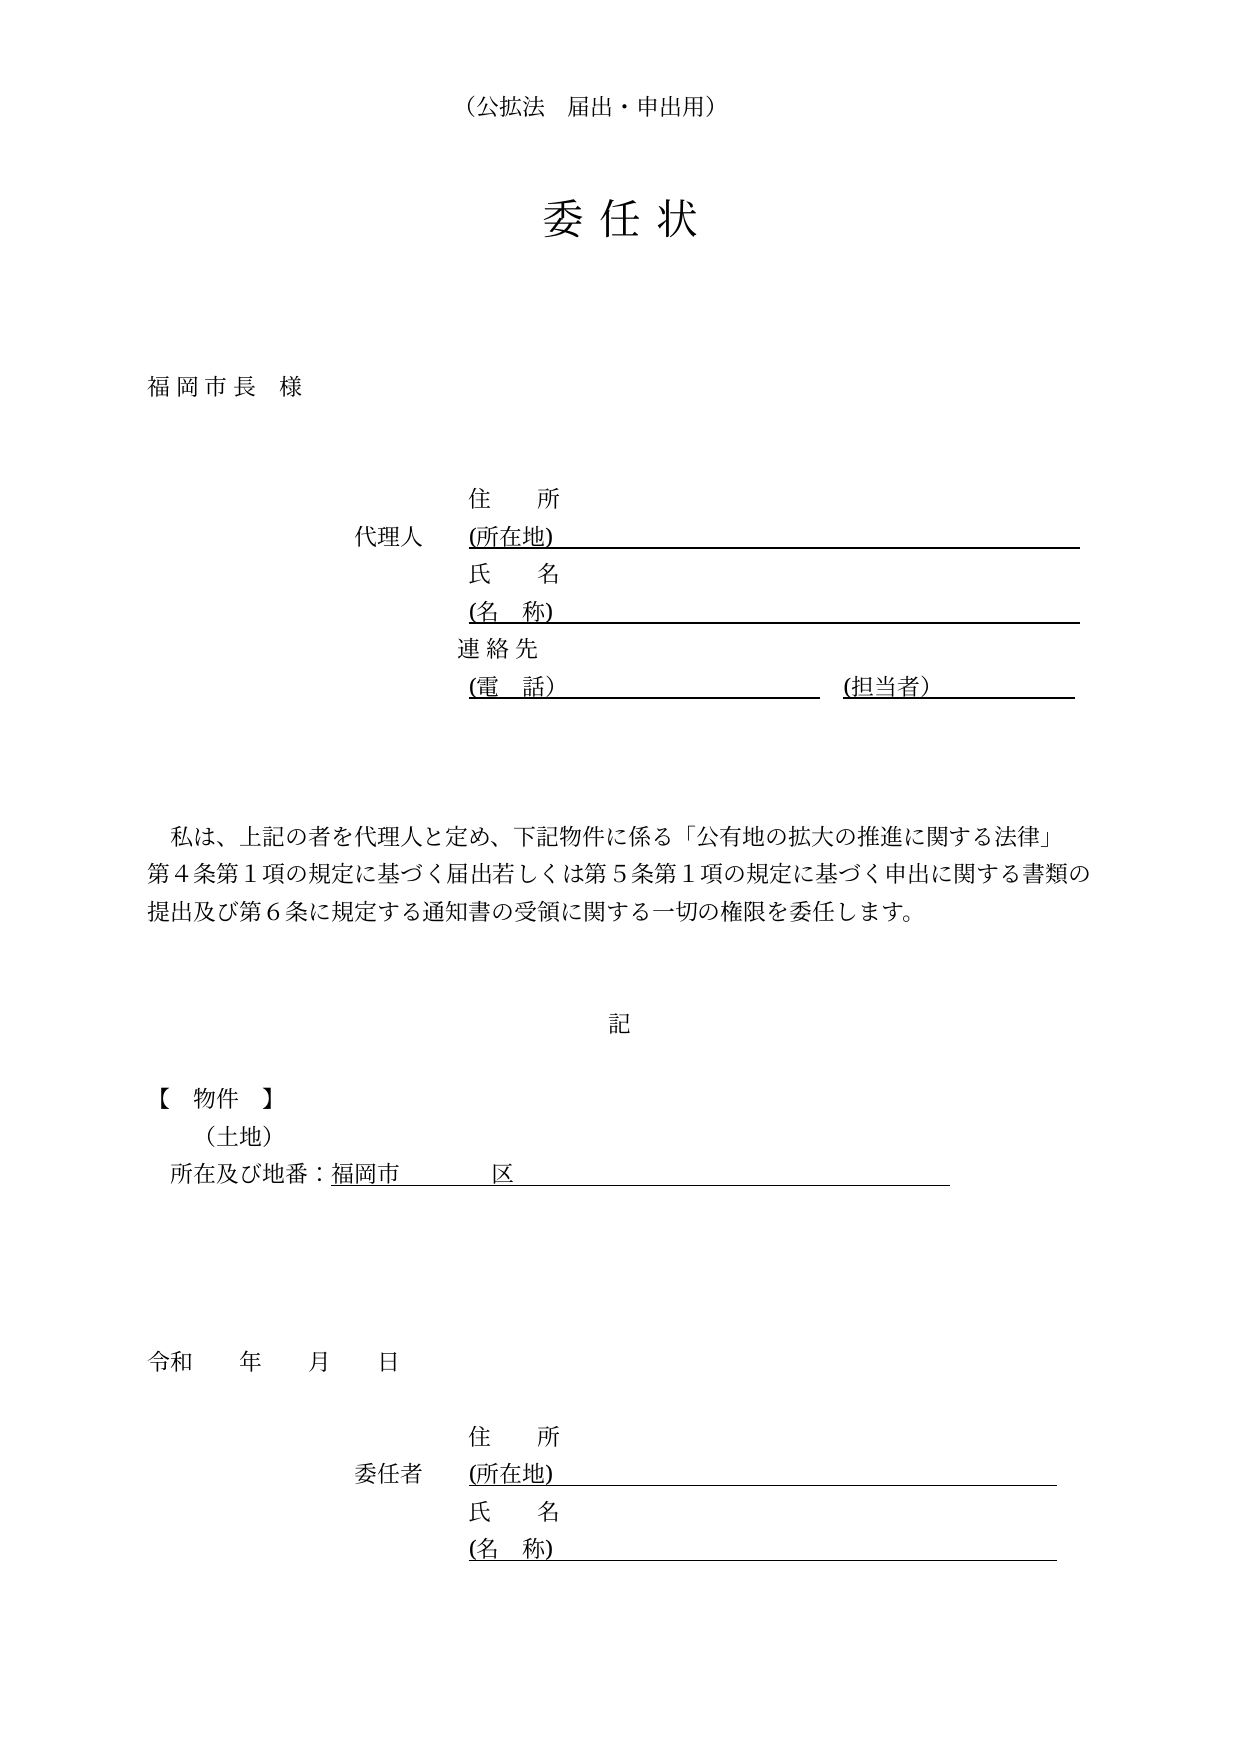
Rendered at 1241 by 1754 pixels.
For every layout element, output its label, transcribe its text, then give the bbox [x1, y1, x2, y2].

text 【 物件 】 [148, 1079, 1092, 1117]
text (名 称) [148, 1529, 1092, 1567]
text 委任者 (所在地) [148, 1454, 1092, 1492]
text 私は、上記の者を代理人と定め、下記物件に係る「公有地の拡大の推進に関する法律」 [148, 817, 1092, 854]
text 委任状 [148, 179, 1092, 254]
text 代理人 (所在地) [148, 517, 1092, 554]
text 福岡市長 様 [148, 367, 1092, 404]
text 第４条第１項の規定に基づく届出若しくは第５条第１項の規定に基づく申出に関する書類の提出及び第６条に規定する通知書の受領に関する一切の権限を委任します。 [148, 854, 1092, 929]
text （土地） [148, 1117, 1092, 1154]
text 記 [148, 1004, 1092, 1042]
text 令和 年 月 日 [148, 1342, 992, 1379]
text 住 所 [148, 1417, 1092, 1454]
text (名 称) [148, 592, 1092, 629]
text 連 絡 先 [148, 629, 1092, 667]
text (電 話） (担当者） [148, 667, 1092, 704]
text 住 所 [148, 479, 1092, 517]
text 氏 名 [148, 554, 1092, 592]
text 氏 名 [148, 1492, 1092, 1529]
text 所在及び地番：福岡市 区 [148, 1154, 1092, 1192]
